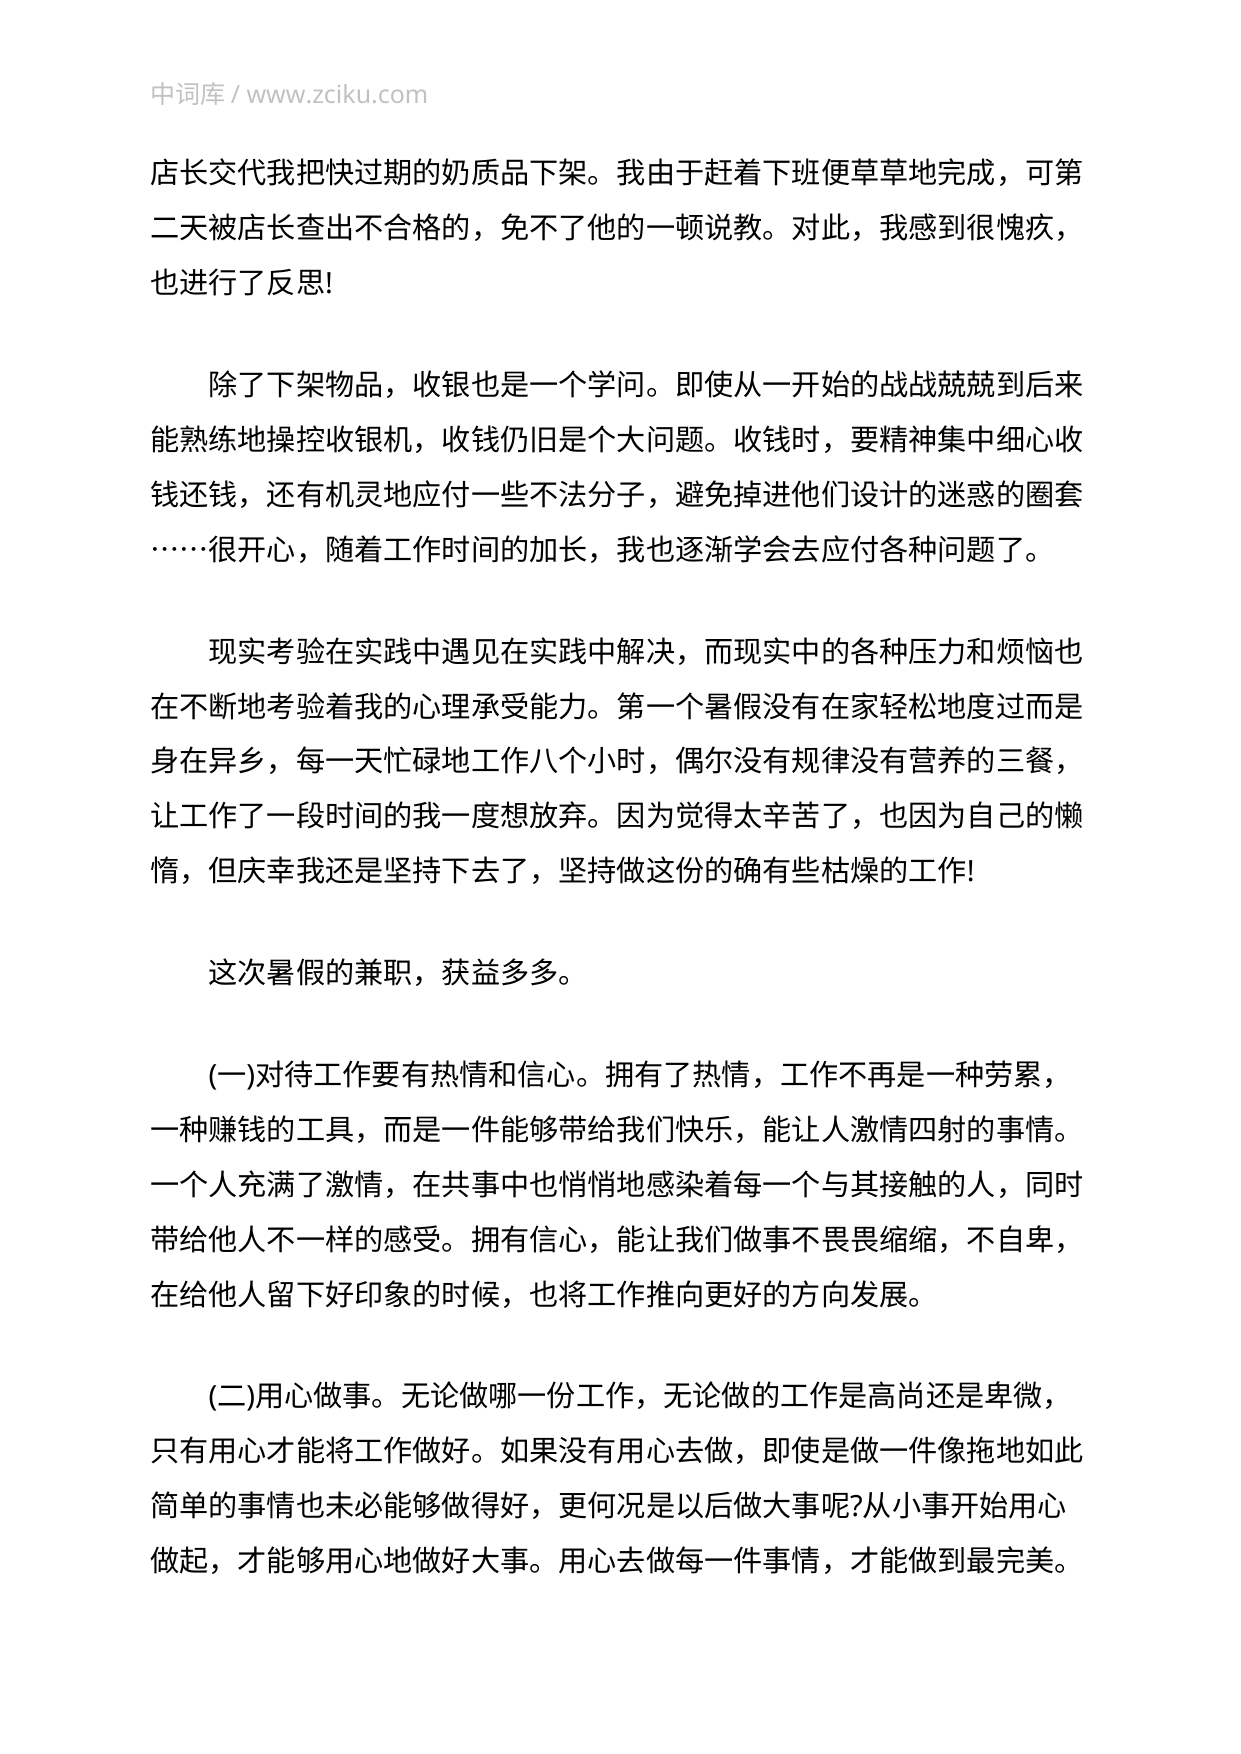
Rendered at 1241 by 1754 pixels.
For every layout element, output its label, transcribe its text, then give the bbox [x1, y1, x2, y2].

text (二)用心做事。无论做哪一份工作，无论做的工作是高尚还是卑微，只有用心才能将工作做好。如果没有用心去做，即使是做一件像拖地如此简单的事情也未必能够做得好，更何况是以后做大事呢?从小事开始用心做起，才能够用心地做好大事。用心去做每一件事情，才能做到最完美。 [150, 1373, 1090, 1580]
text 除了下架物品，收银也是一个学问。即使从一开始的战战兢兢到后来能熟练地操控收银机，收钱仍旧是个大问题。收钱时，要精神集中细心收钱还钱，还有机灵地应付一些不法分子，避免掉进他们设计的迷惑的圈套……很开心，随着工作时间的加长，我也逐渐学会去应付各种问题了。 [150, 362, 1090, 569]
text 这次暑假的兼职，获益多多。 [150, 950, 1090, 992]
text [150, 150, 1090, 302]
text 现实考验在实践中遇见在实践中解决，而现实中的各种压力和烦恼也在不断地考验着我的心理承受能力。第一个暑假没有在家轻松地度过而是身在异乡，每一天忙碌地工作八个小时，偶尔没有规律没有营养的三餐，让工作了一段时间的我一度想放弃。因为觉得太辛苦了，也因为自己的懒惰，但庆幸我还是坚持下去了，坚持做这份的确有些枯燥的工作! [150, 628, 1090, 890]
text (一)对待工作要有热情和信心。拥有了热情，工作不再是一种劳累，一种赚钱的工具，而是一件能够带给我们快乐，能让人激情四射的事情。一个人充满了激情，在共事中也悄悄地感染着每一个与其接触的人，同时带给他人不一样的感受。拥有信心，能让我们做事不畏畏缩缩，不自卑，在给他人留下好印象的时候，也将工作推向更好的方向发展。 [150, 1052, 1090, 1313]
